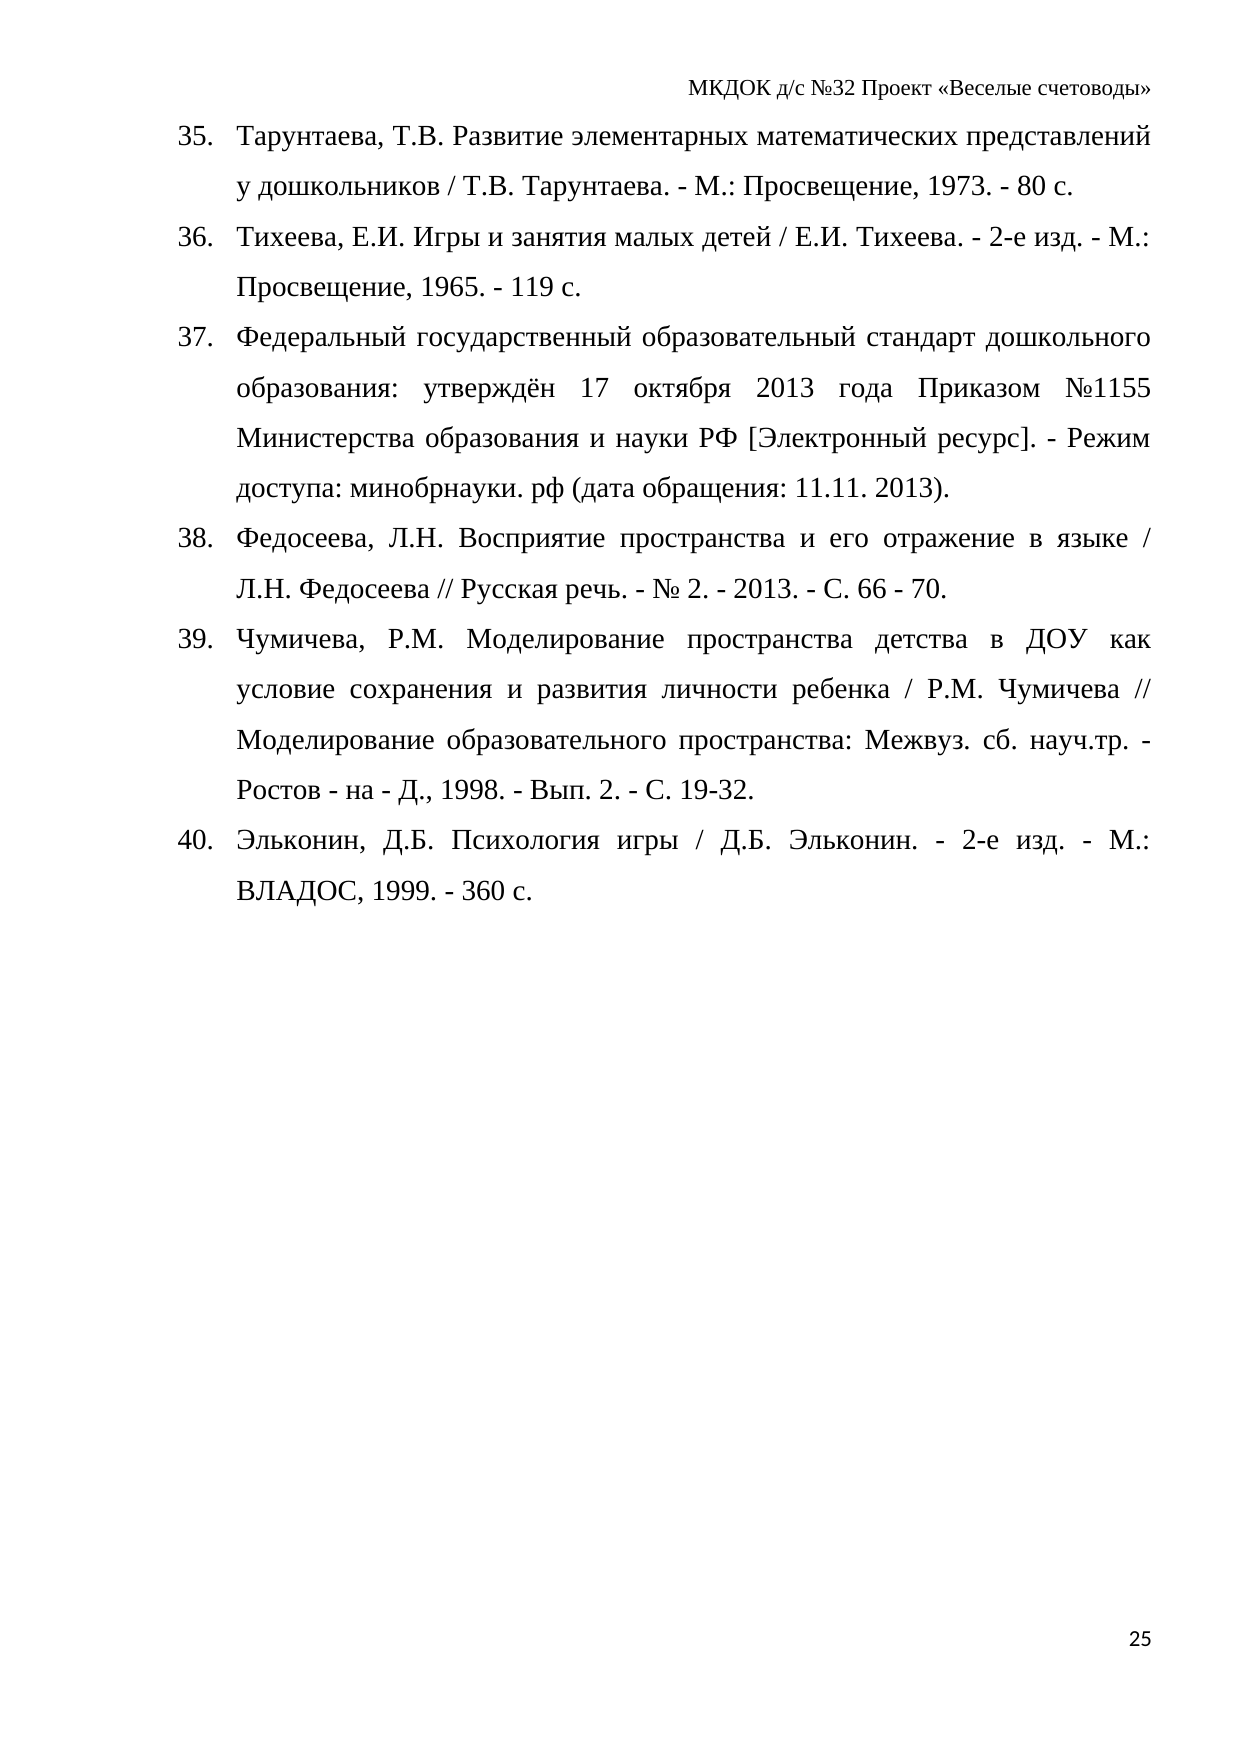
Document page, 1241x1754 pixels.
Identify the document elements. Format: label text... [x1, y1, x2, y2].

list Федеральный государственный образовательный стандарт дошкольного образования: утверждён 17 октября 2013 года Приказом №1155 Министерства образования и науки РФ [Электронный ресурс]. - Режим доступа: минобрнауки. рф (дата обращения: 11.11. 2013). [177, 319, 1152, 504]
list Тарунтаева, Т.В. Развитие элементарных математических представлений у дошкольников / Т.В. Тарунтаева. - М.: Просвещение, 1973. - 80 с. [177, 118, 1152, 202]
list Тихеева, Е.И. Игры и занятия малых детей / Е.И. Тихеева. - 2-е изд. - М.: Просвещение, 1965. - 119 с. [177, 219, 1152, 303]
list Эльконин, Д.Б. Психология игры / Д.Б. Эльконин. - 2-е изд. - М.: ВЛАДОС, 1999. - 360 с. [177, 822, 1152, 906]
list Чумичева, Р.М. Моделирование пространства детства в ДОУ как условие сохранения и развития личности ребенка / Р.М. Чумичева // Моделирование образовательного пространства: Межвуз. сб. науч.тр. - Ростов - на - Д., 1998. - Вып. 2. - С. 19-32. [177, 621, 1152, 806]
list Федосеева, Л.Н. Восприятие пространства и его отражение в языке / Л.Н. Федосеева // Русская речь. - № 2. - 2013. - С. 66 - 70. [177, 521, 1152, 604]
